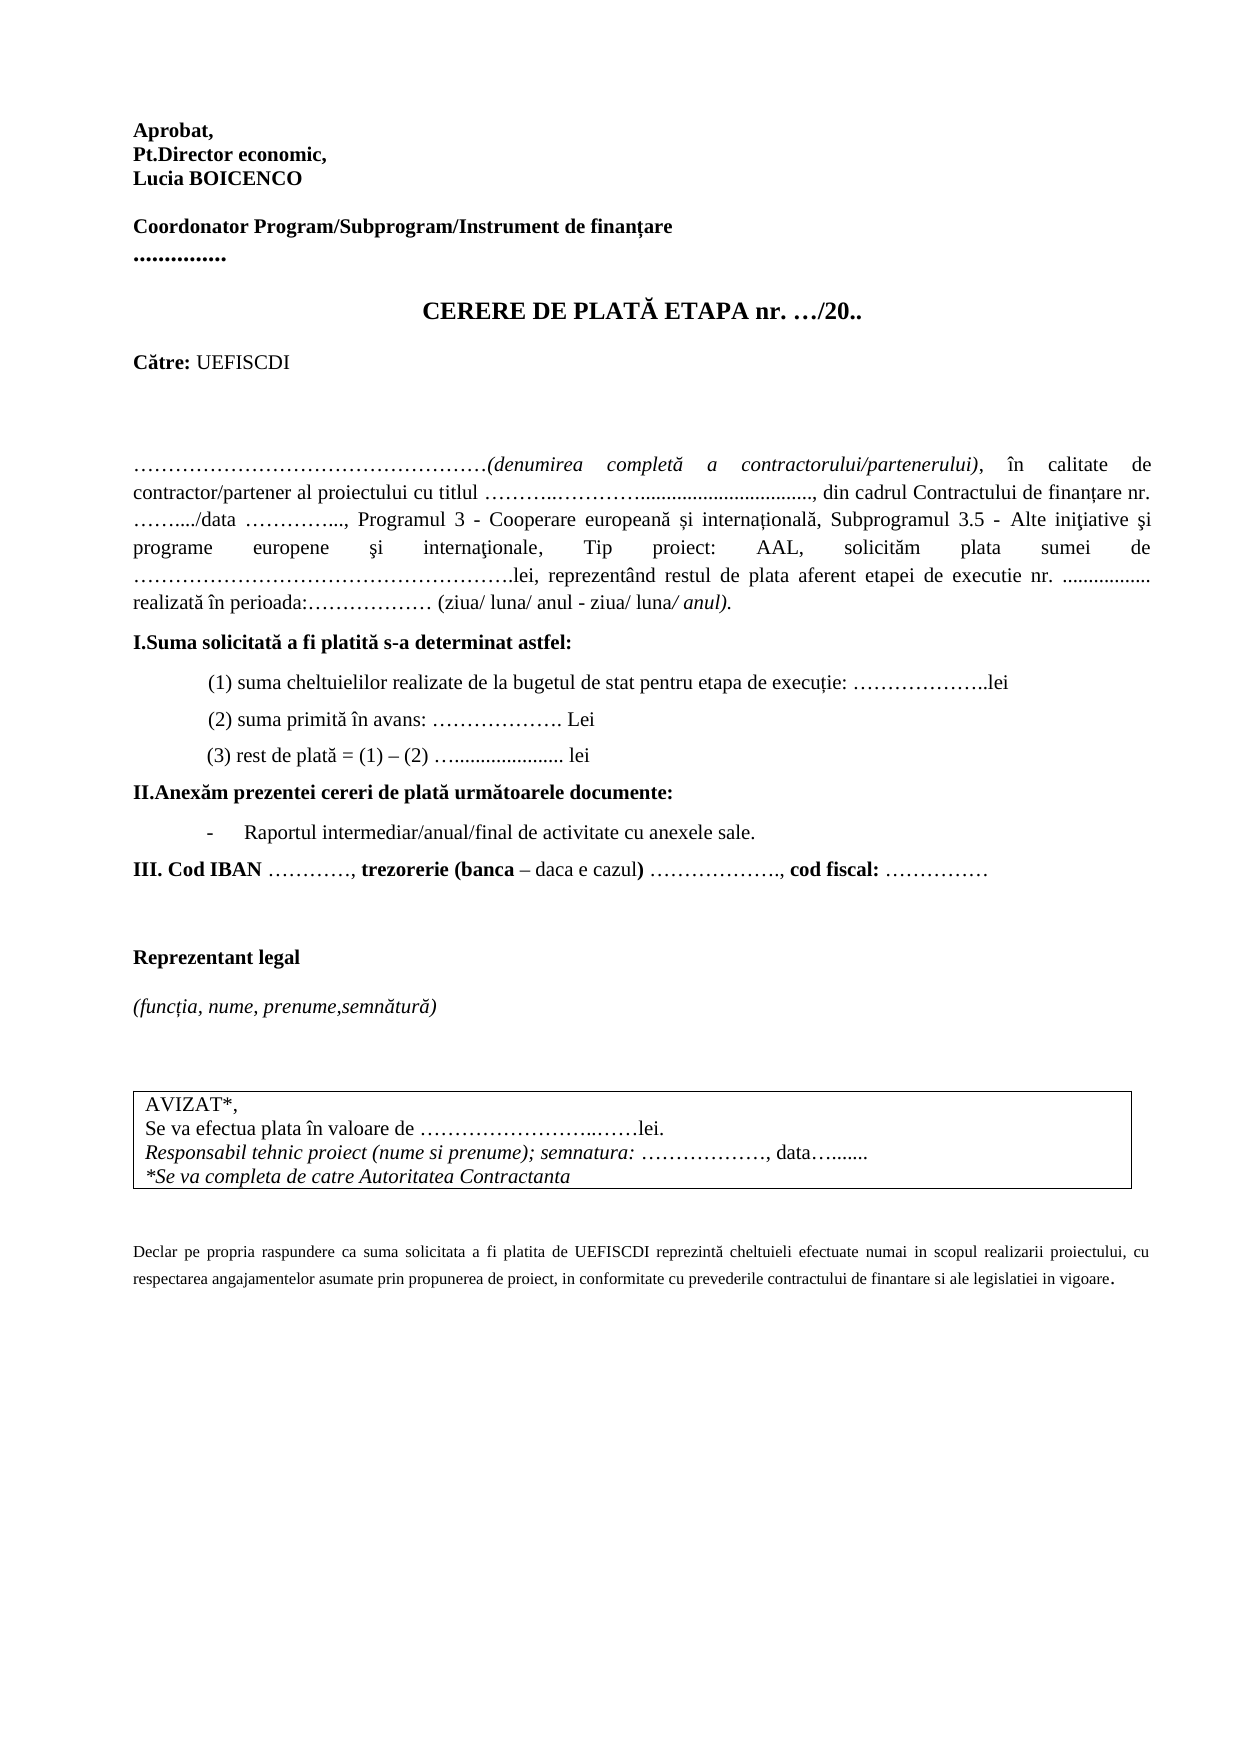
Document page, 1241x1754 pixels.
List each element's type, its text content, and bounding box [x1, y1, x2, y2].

text Pt.Director economic, [133, 142, 1152, 166]
text ............... [133, 238, 1152, 267]
text (3) rest de plată = (1) – (2) …..................... lei [133, 743, 1152, 767]
text II.Anexăm prezentei cereri de plată următoarele documente: [133, 780, 1152, 804]
text Lucia BOICENCO [133, 166, 1152, 190]
text Către: UEFISCDI [133, 350, 1152, 374]
text III. Cod IBAN …………, trezorerie (banca – daca e cazul) ………………., cod fiscal: …………… [133, 857, 1152, 881]
text (2) suma primită în avans: ………………. Lei [133, 707, 1152, 731]
text Declar pe propria raspundere ca suma solicitata a fi platita de UEFISCDI reprezintă cheltuieli efectuate numai in scopul realizarii proiectului, cu respectarea angajamentelor asumate prin propunerea de proiect, in conformitate cu prevederile contractului de finantare si ale legislatiei in vigoare. [133, 1242, 1152, 1289]
text CERERE DE PLATĂ ETAPA nr. …/20.. [133, 296, 1152, 325]
text Coordonator Program/Subprogram/Instrument de finanțare [133, 214, 1152, 238]
text (funcția, nume, prenume,semnătură) [133, 994, 1152, 1018]
table_header AVIZAT*, Se va efectua plata în valoare de ……………………..……lei. Responsabil tehnic proiect (nume si prenume); semnatura: ………………, data…....... *Se va completa de catre Autoritatea Contractanta [134, 1092, 1131, 1188]
text ……………………………………………(denumirea completă a contractorului/partenerului), în calitate de contractor/partener al proiectului cu titlul ………..…………................................., din cadrul Contractului de finanțare nr. ……..../data …………..., Programul 3 - Cooperare europeană și internațională, Subprogramul 3.5 - Alte iniţiative şi programe europene şi internaţionale, Tip proiect: AAL, solicităm plata sumei de ……………………………………………….lei, reprezentând restul de plata aferent etapei de executie nr. ................. realizată în perioada:……………… (ziua/ luna/ anul - ziua/ luna/ anul). [133, 452, 1152, 614]
list Raportul intermediar/anual/final de activitate cu anexele sale. [206, 820, 1152, 844]
text Reprezentant legal [133, 945, 1152, 969]
text Aprobat, [133, 118, 1152, 142]
text (1) suma cheltuielilor realizate de la bugetul de stat pentru etapa de execuție: ………………..lei [208, 670, 1152, 694]
text I.Suma solicitată a fi platită s-a determinat astfel: [133, 630, 1152, 654]
